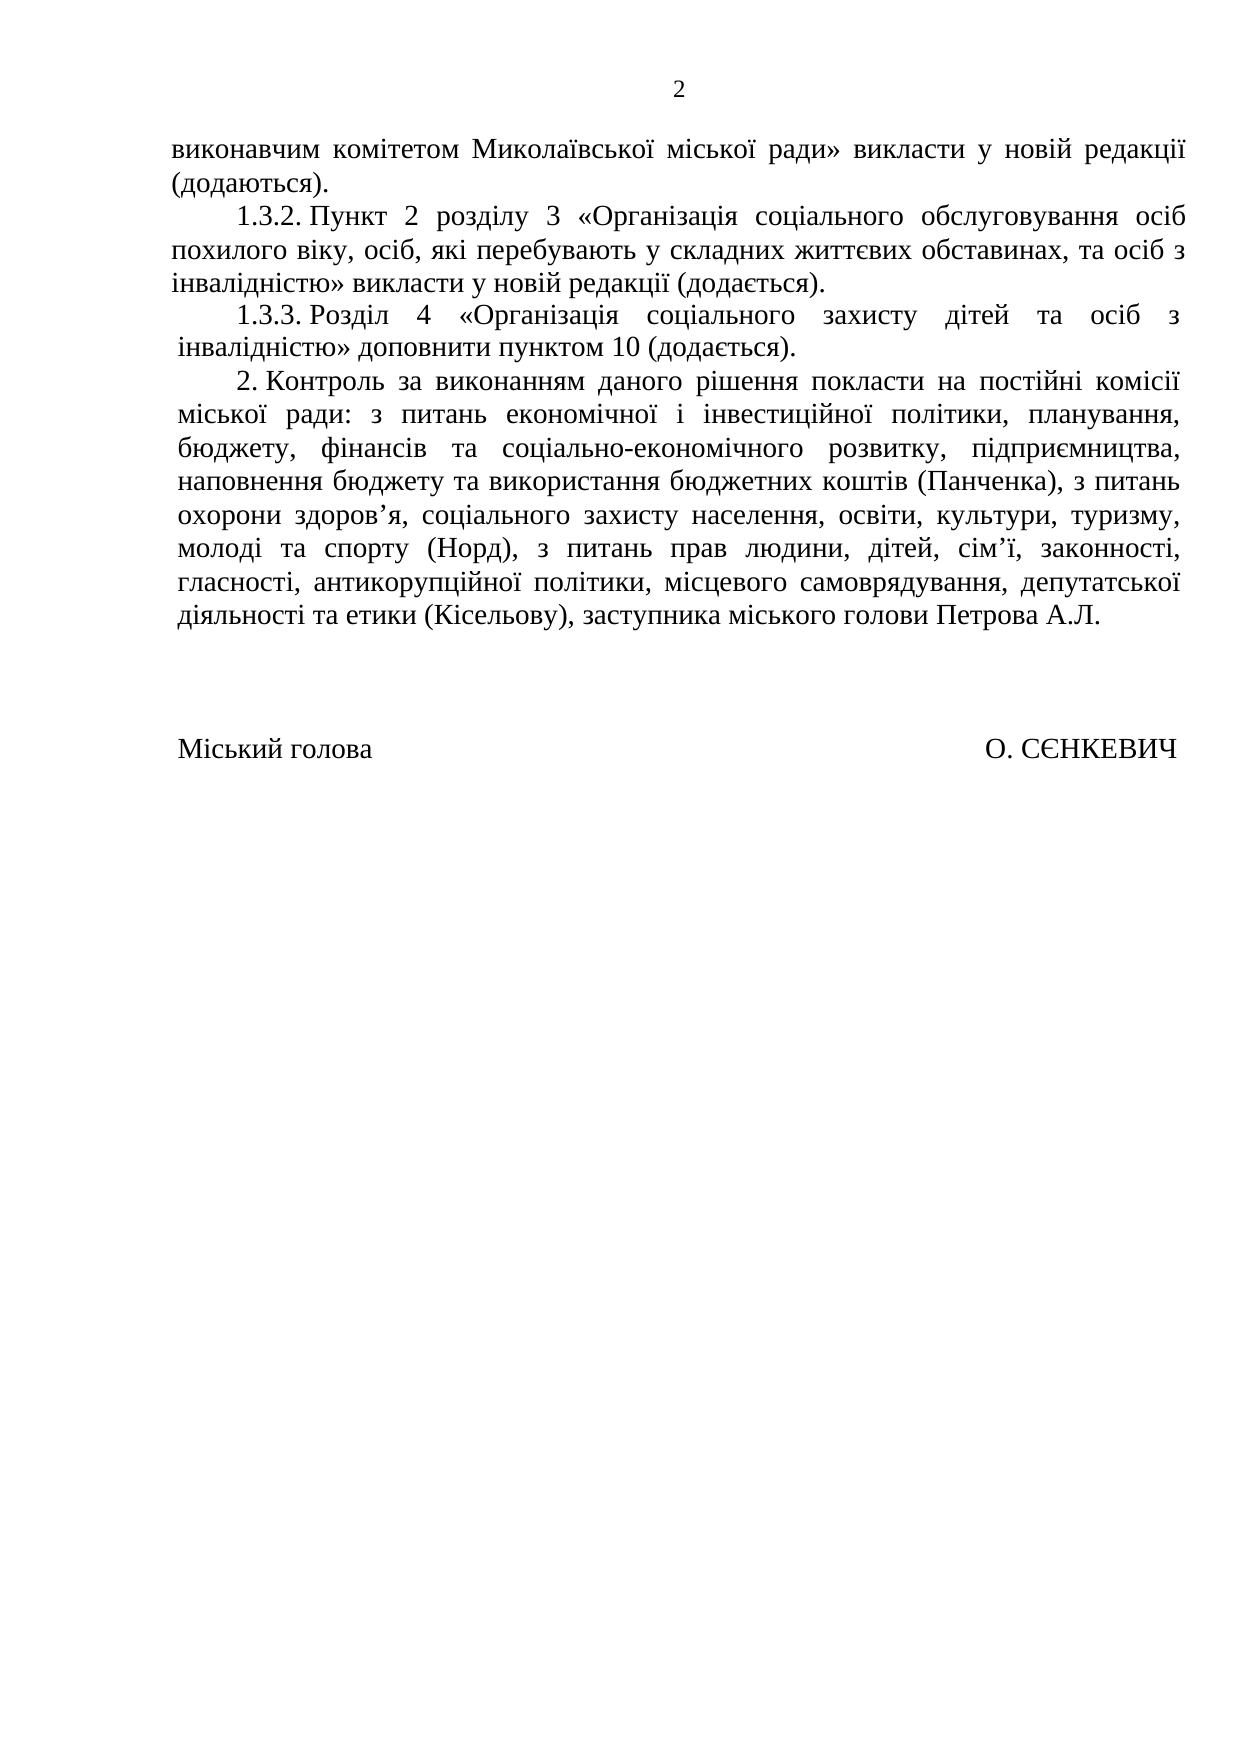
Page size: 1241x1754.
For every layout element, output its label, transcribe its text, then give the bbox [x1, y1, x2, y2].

text 1.3.3. Розділ 4 «Організація соціального захисту дітей та осіб з інвалідністю» доповнити пунктом 10 (додається). [177, 299, 1181, 363]
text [171, 131, 1187, 198]
text Міський голова О. СЄНКЕВИЧ [177, 732, 1181, 765]
text 2. Контроль за виконанням даного рішення покласти на постійні комісії міської ради: з питань економічної і інвестиційної політики, планування, бюджету, фінансів та соціально-економічного розвитку, підприємництва, наповнення бюджету та використання бюджетних коштів (Панченка), з питань охорони здоров’я, соціального захисту населення, освіти, культури, туризму, молоді та спорту (Норд), з питань прав людини, дітей, сім’ї, законності, гласності, антикорупційної політики, місцевого самоврядування, депутатської діяльності та етики (Кісельову), заступника міського голови Петрова А.Л. [177, 363, 1181, 631]
text 1.3.2. Пункт 2 розділу 3 «Організація соціального обслуговування осіб похилого віку, осіб, які перебувають у складних життєвих обставинах, та осіб з інвалідністю» викласти у новій редакції (додається). [171, 198, 1187, 299]
